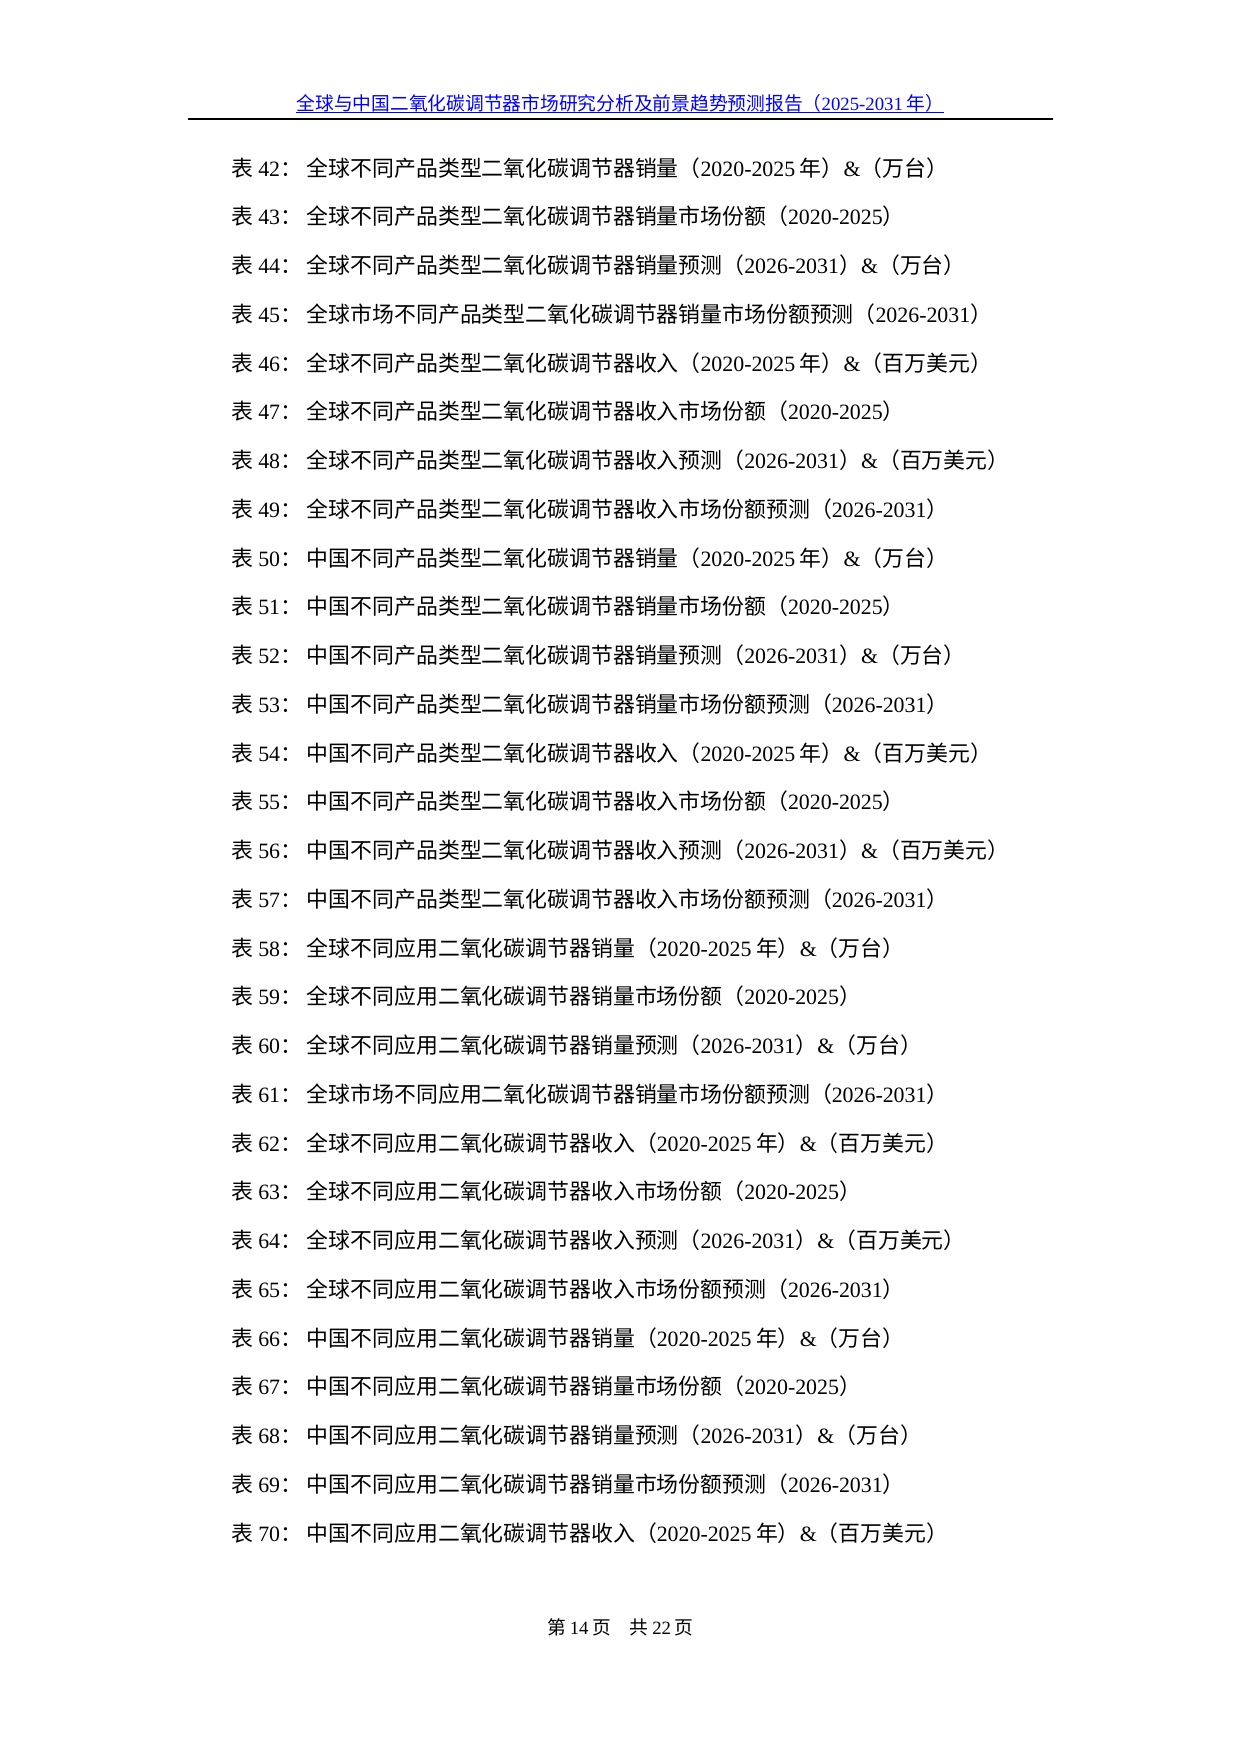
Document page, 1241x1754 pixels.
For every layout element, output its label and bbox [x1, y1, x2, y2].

text [187, 150, 1053, 1548]
